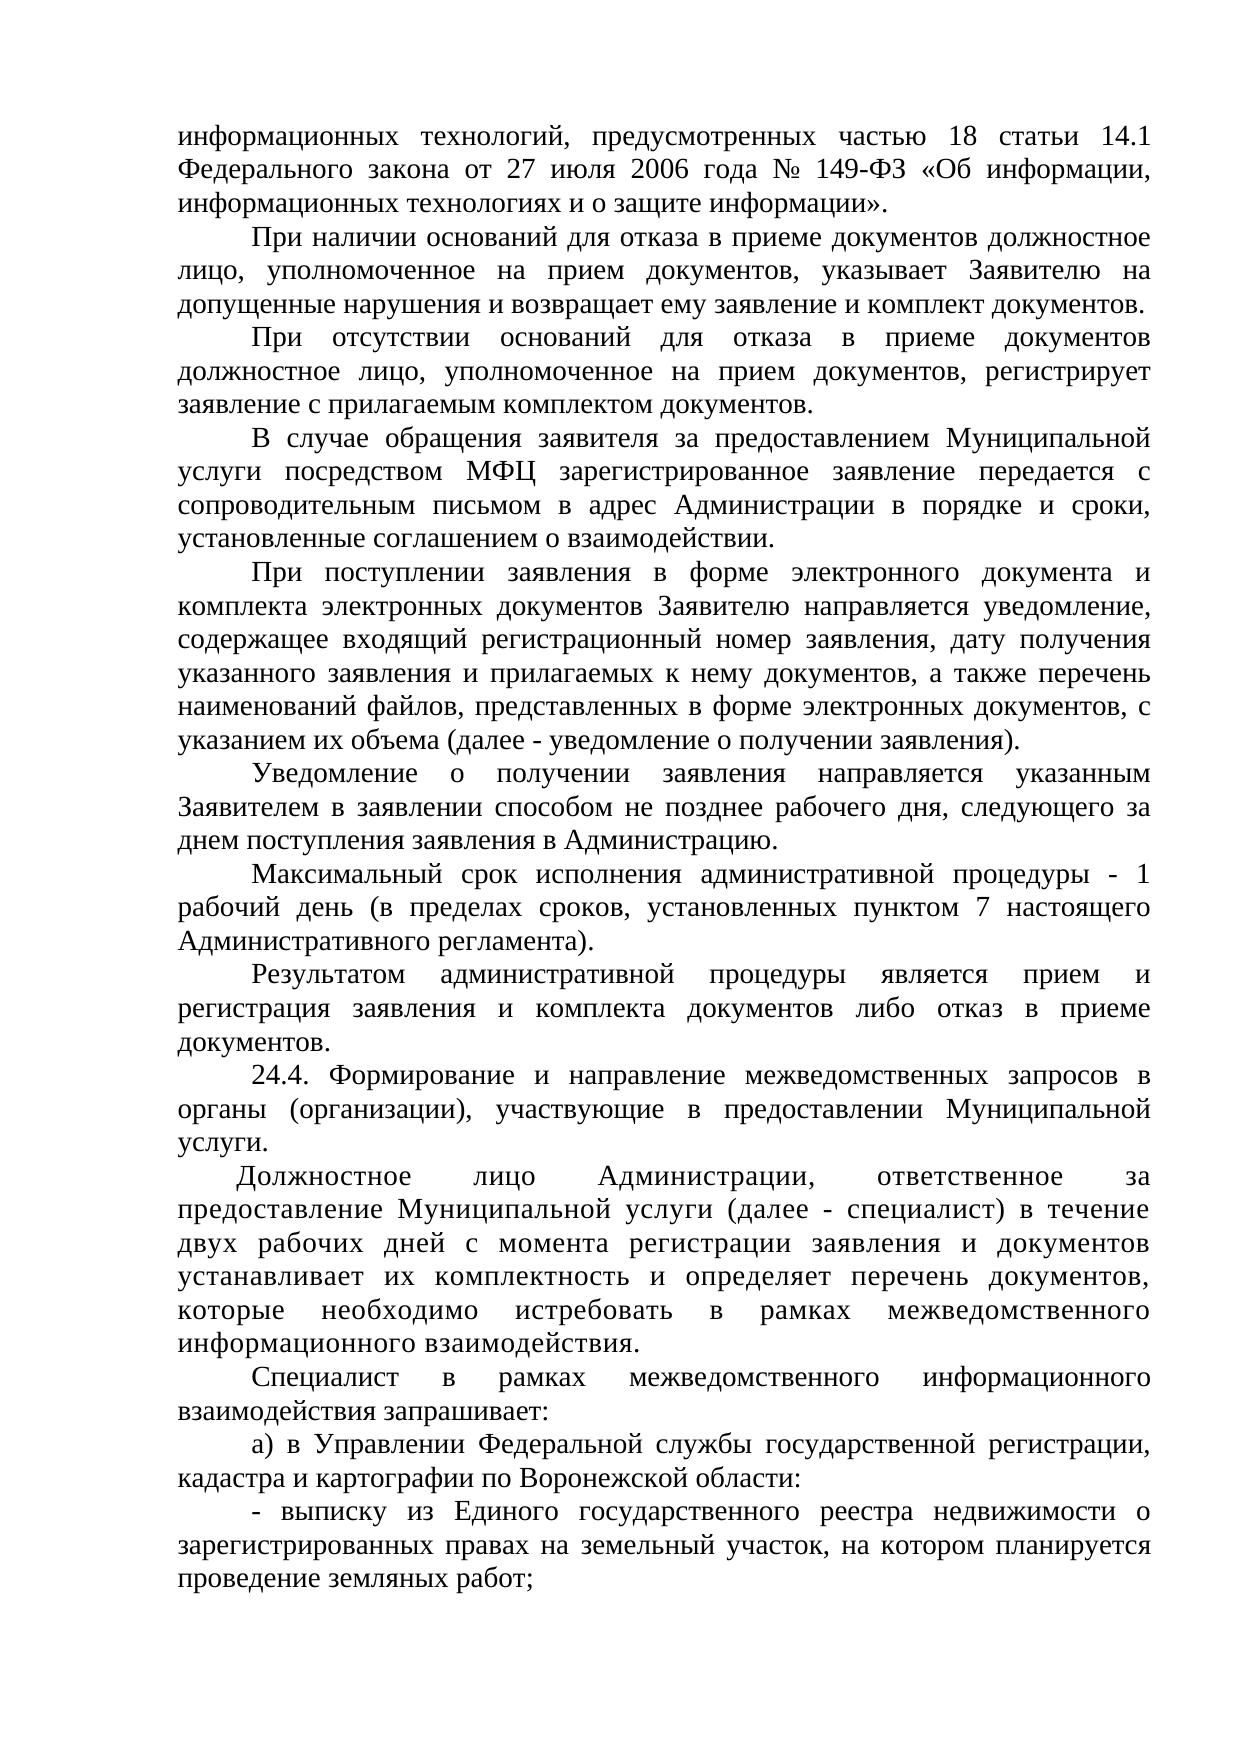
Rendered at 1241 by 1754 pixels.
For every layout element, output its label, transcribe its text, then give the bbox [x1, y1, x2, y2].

text - выписку из Единого государственного реестра недвижимости о зарегистрированных правах на земельный участок, на котором планируется проведение земляных работ; [177, 1493, 1152, 1594]
text При поступлении заявления в форме электронного документа и комплекта электронных документов Заявителю направляется уведомление, содержащее входящий регистрационный номер заявления, дату получения указанного заявления и прилагаемых к нему документов, а также перечень наименований файлов, представленных в форме электронных документов, с указанием их объема (далее - уведомление о получении заявления). [177, 554, 1152, 755]
text 24.4. Формирование и направление межведомственных запросов в органы (организации), участвующие в предоставлении Муниципальной услуги. [177, 1057, 1152, 1158]
text а) в Управлении Федеральной службы государственной регистрации, кадастра и картографии по Воронежской области: [177, 1426, 1152, 1493]
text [177, 118, 1152, 219]
text В случае обращения заявителя за предоставлением Муниципальной услуги посредством МФЦ зарегистрированное заявление передается с сопроводительным письмом в адрес Администрации в порядке и сроки, установленные соглашением о взаимодействии. [177, 420, 1152, 554]
text Должностное лицо Администрации, ответственное за предоставление Муниципальной услуги (далее - специалист) в течение двух рабочих дней с момента регистрации заявления и документов устанавливает их комплектность и определяет перечень документов, которые необходимо истребовать в рамках межведомственного информационного взаимодействия. [177, 1158, 1152, 1359]
text Результатом административной процедуры является прием и регистрация заявления и комплекта документов либо отказ в приеме документов. [177, 957, 1152, 1057]
text Максимальный срок исполнения административной процедуры - 1 рабочий день (в пределах сроков, установленных пунктом 7 настоящего Административного регламента). [177, 856, 1152, 957]
text При наличии оснований для отказа в приеме документов должностное лицо, уполномоченное на прием документов, указывает Заявителю на допущенные нарушения и возвращает ему заявление и комплект документов. [177, 219, 1152, 319]
text Специалист в рамках межведомственного информационного взаимодействия запрашивает: [177, 1359, 1152, 1426]
text Уведомление о получении заявления направляется указанным Заявителем в заявлении способом не позднее рабочего дня, следующего за днем поступления заявления в Администрацию. [177, 755, 1152, 856]
text При отсутствии оснований для отказа в приеме документов должностное лицо, уполномоченное на прием документов, регистрирует заявление с прилагаемым комплектом документов. [177, 319, 1152, 420]
